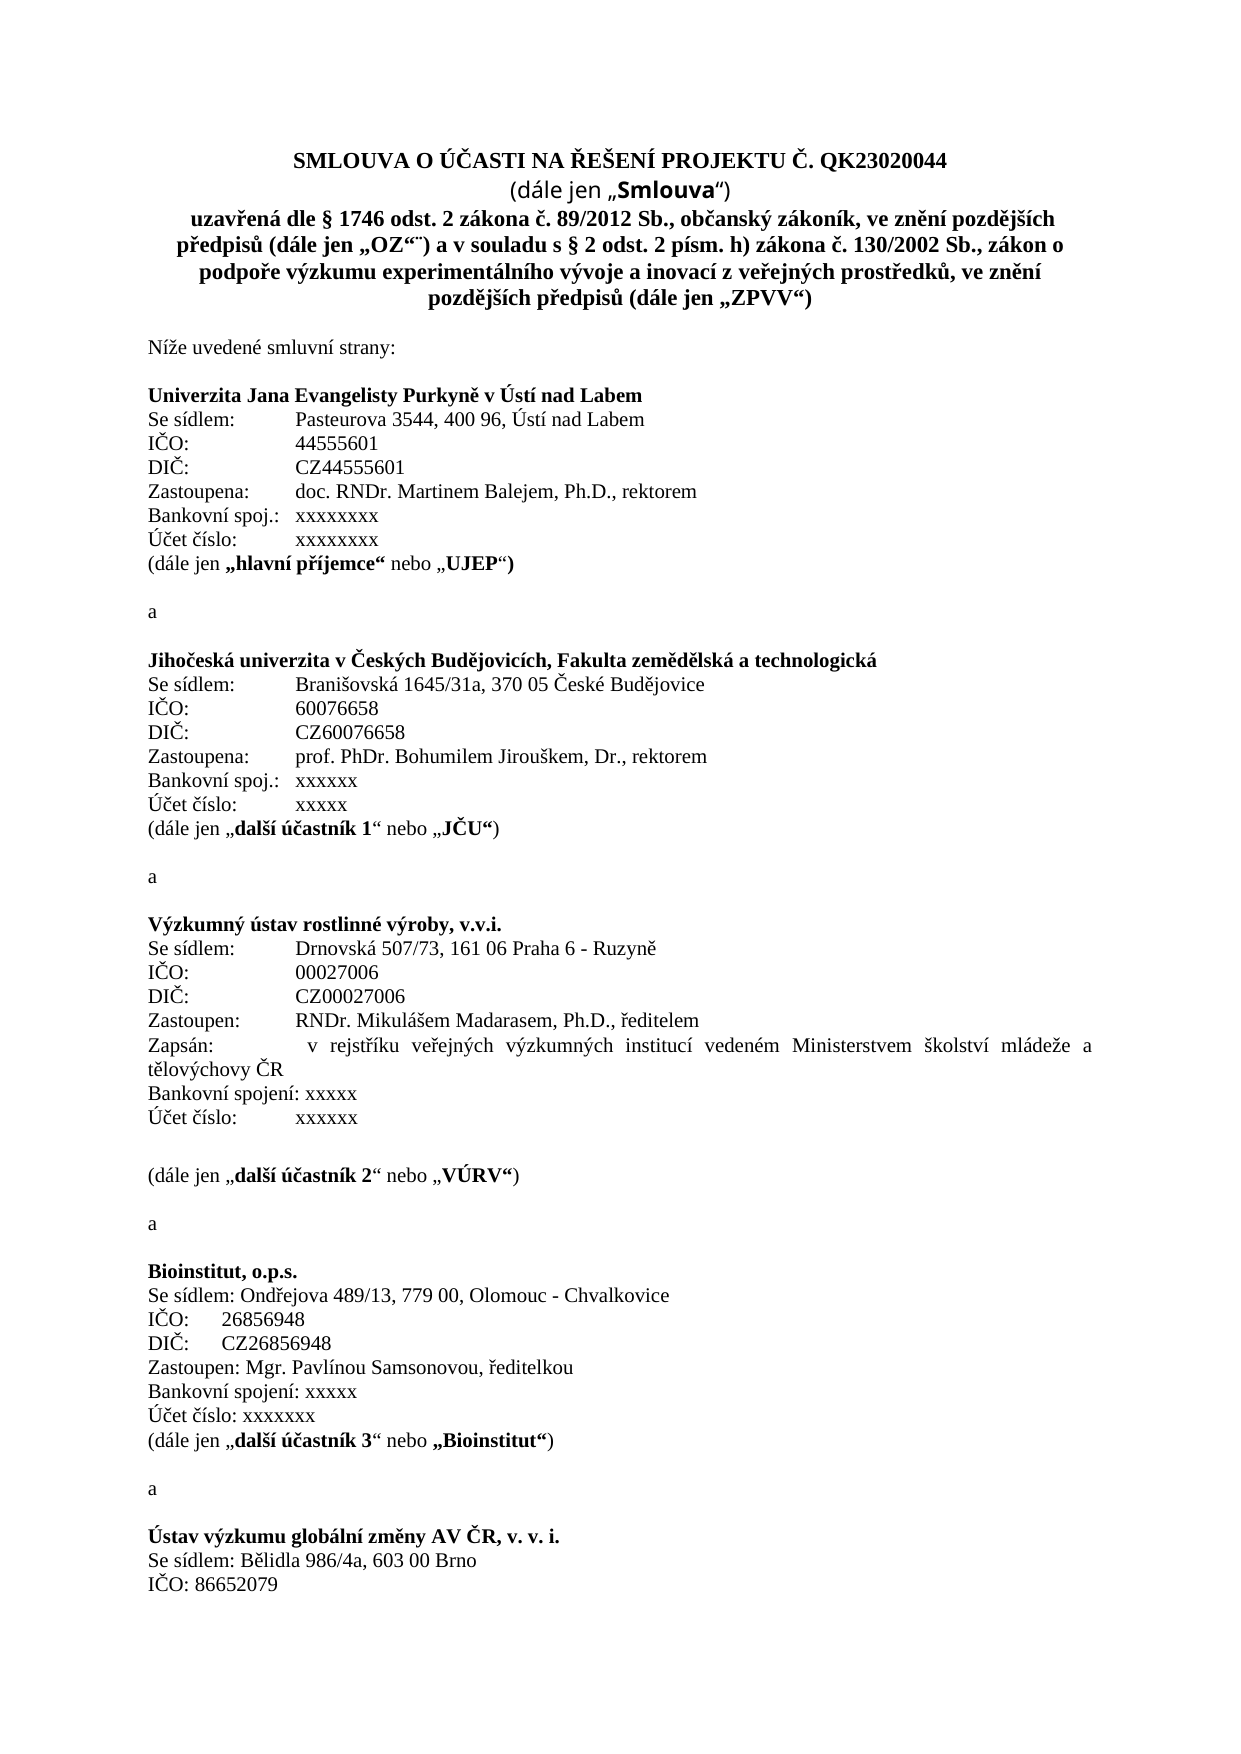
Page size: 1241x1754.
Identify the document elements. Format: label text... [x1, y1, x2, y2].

text Bankovní spoj.: xxxxxxxx [148, 503, 1093, 527]
text Zastoupena: prof. PhDr. Bohumilem Jirouškem, Dr., rektorem [148, 744, 1093, 768]
text Zastoupen: RNDr. Mikulášem Madarasem, Ph.D., ředitelem [148, 1008, 1093, 1032]
text a [148, 1211, 1093, 1235]
text uzavřená dle § 1746 odst. 2 zákona č. 89/2012 Sb., občanský zákoník, ve znění pozdějších předpisů (dále jen „OZ“¨) a v souladu s § 2 odst. 2 písm. h) zákona č. 130/2002 Sb., zákon o podpoře výzkumu experimentálního vývoje a inovací z veřejných prostředků, ve znění pozdějších předpisů (dále jen „ZPVV“) [148, 205, 1093, 311]
text DIČ: CZ60076658 [148, 720, 1093, 744]
text Účet číslo: xxxxx [148, 792, 1093, 816]
text Bankovní spojení: xxxxx [148, 1379, 1093, 1403]
text (dále jen „další účastník 1“ nebo „JČU“) [148, 816, 1093, 840]
text Zapsán: v rejstříku veřejných výzkumných institucí vedeném Ministerstvem školství mládeže a tělovýchovy ČR [148, 1032, 1093, 1081]
text (dále jen „další účastník 2“ nebo „VÚRV“) [148, 1163, 1093, 1187]
text Se sídlem: Drnovská 507/73, 161 06 Praha 6 - Ruzyně [148, 936, 1093, 960]
text Níže uvedené smluvní strany: [148, 335, 1093, 359]
text Jihočeská univerzita v Českých Budějovicích, Fakulta zemědělská a technologická [148, 647, 1093, 672]
text Ústav výzkumu globální změny AV ČR, v. v. i. [148, 1524, 1093, 1548]
text (dále jen „hlavní příjemce“ nebo „UJEP“) [148, 551, 1093, 575]
text Se sídlem: Bělidla 986/4a, 603 00 Brno [148, 1548, 1093, 1572]
text Bankovní spojení: xxxxx [148, 1081, 1093, 1105]
text a [148, 599, 1093, 623]
text Se sídlem: Ondřejova 489/13, 779 00, Olomouc - Chvalkovice [148, 1283, 1093, 1307]
text a [148, 864, 1093, 888]
text IČO: 60076658 [148, 696, 1093, 720]
text IČO: 86652079 [148, 1572, 1093, 1596]
text DIČ: CZ26856948 [148, 1331, 1093, 1355]
text IČO: 44555601 [148, 431, 1093, 455]
text Výzkumný ústav rostlinné výroby, v.v.i. [148, 912, 1093, 936]
text a [148, 1476, 1093, 1500]
text DIČ: CZ00027006 [148, 984, 1093, 1008]
text Univerzita Jana Evangelisty Purkyně v Ústí nad Labem [148, 383, 1093, 407]
text Se sídlem: Branišovská 1645/31a, 370 05 České Budějovice [148, 672, 1093, 696]
text Zastoupen: Mgr. Pavlínou Samsonovou, ředitelkou [148, 1355, 1093, 1379]
text IČO: 00027006 [148, 960, 1093, 984]
text Bioinstitut, o.p.s. [148, 1259, 1093, 1283]
text Bankovní spoj.: xxxxxx [148, 768, 1093, 792]
text DIČ: CZ44555601 [148, 455, 1093, 479]
subtitle SMLOUVA O ÚČASTI NA ŘEŠENÍ PROJEKTU Č. QK23020044 (dále jen „Smlouva“) [148, 148, 1093, 205]
text Účet číslo: xxxxxxxx [148, 527, 1093, 551]
text Účet číslo: xxxxxx [148, 1105, 1093, 1129]
text Účet číslo: xxxxxxx [148, 1403, 1093, 1427]
text Se sídlem: Pasteurova 3544, 400 96, Ústí nad Labem [148, 407, 1093, 431]
text Zastoupena: doc. RNDr. Martinem Balejem, Ph.D., rektorem [148, 479, 1093, 503]
text IČO: 26856948 [148, 1307, 1093, 1331]
text (dále jen „další účastník 3“ nebo „Bioinstitut“) [148, 1427, 1093, 1452]
